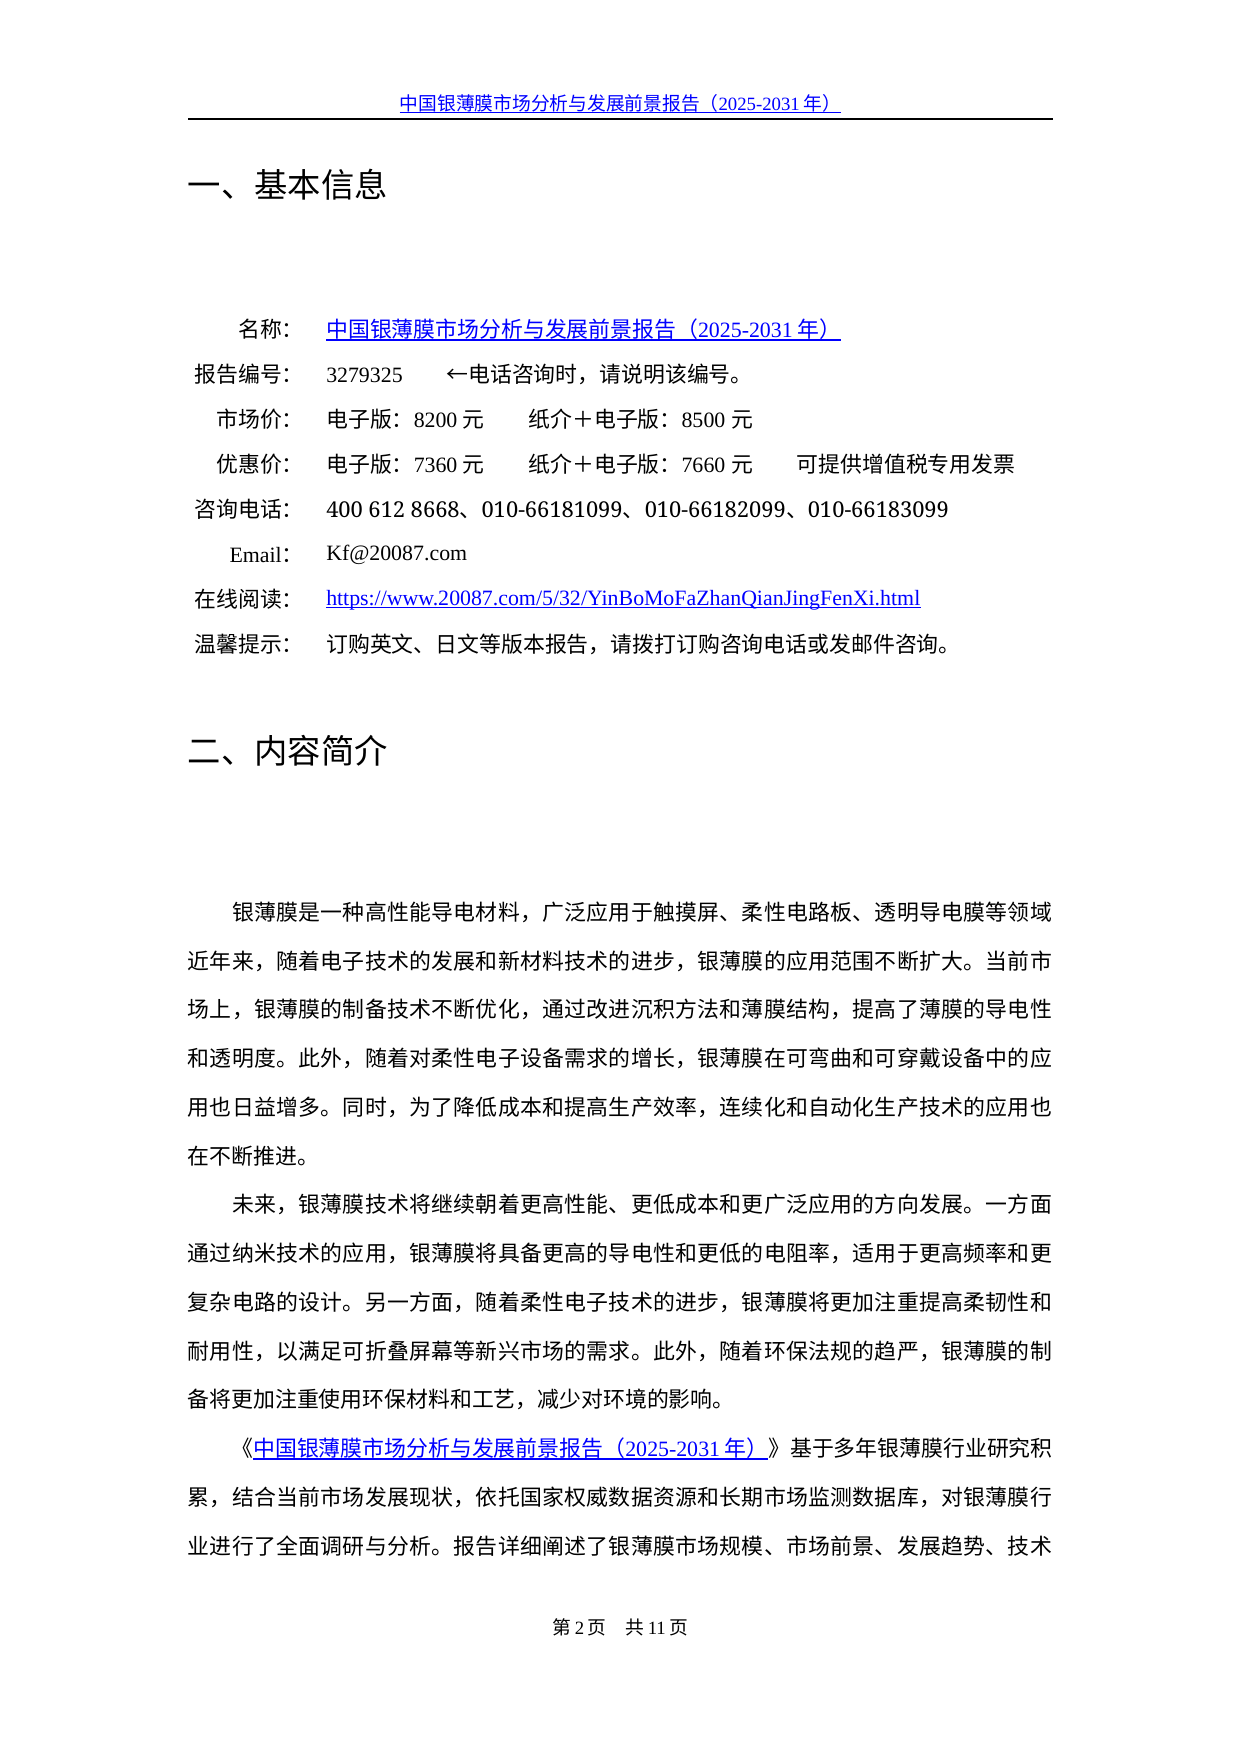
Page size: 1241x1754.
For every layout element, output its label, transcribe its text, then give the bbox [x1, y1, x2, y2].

table_cell 温馨提示： [167, 627, 315, 672]
table_cell 市场价： [167, 402, 315, 447]
table_cell [315, 582, 1073, 627]
table_cell 400 612 8668、010-66181099、010-66182099、010-66183099 [315, 492, 1073, 537]
table_cell 报告编号： [167, 357, 315, 402]
title 一、基本信息 [187, 150, 1053, 215]
table_cell 在线阅读： [167, 582, 315, 627]
table_cell 电子版：8200 元 纸介＋电子版：8500 元 [315, 402, 1073, 447]
table_cell 咨询电话： [167, 492, 315, 537]
title 二、内容简介 [187, 717, 1053, 782]
table_cell 3279325 ←电话咨询时，请说明该编号。 [315, 357, 1073, 402]
table_header 名称： [167, 312, 315, 357]
table_cell Email： [167, 537, 315, 582]
table_cell Kf@20087.com [315, 537, 1073, 582]
table_cell 电子版：7360 元 纸介＋电子版：7660 元 可提供增值税专用发票 [315, 447, 1073, 492]
table_cell 优惠价： [167, 447, 315, 492]
table_cell 订购英文、日文等版本报告，请拨打订购咨询电话或发邮件咨询。 [315, 627, 1073, 672]
table_header 中国银薄膜市场分析与发展前景报告（2025-2031年） [315, 312, 1073, 357]
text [187, 894, 1053, 1561]
